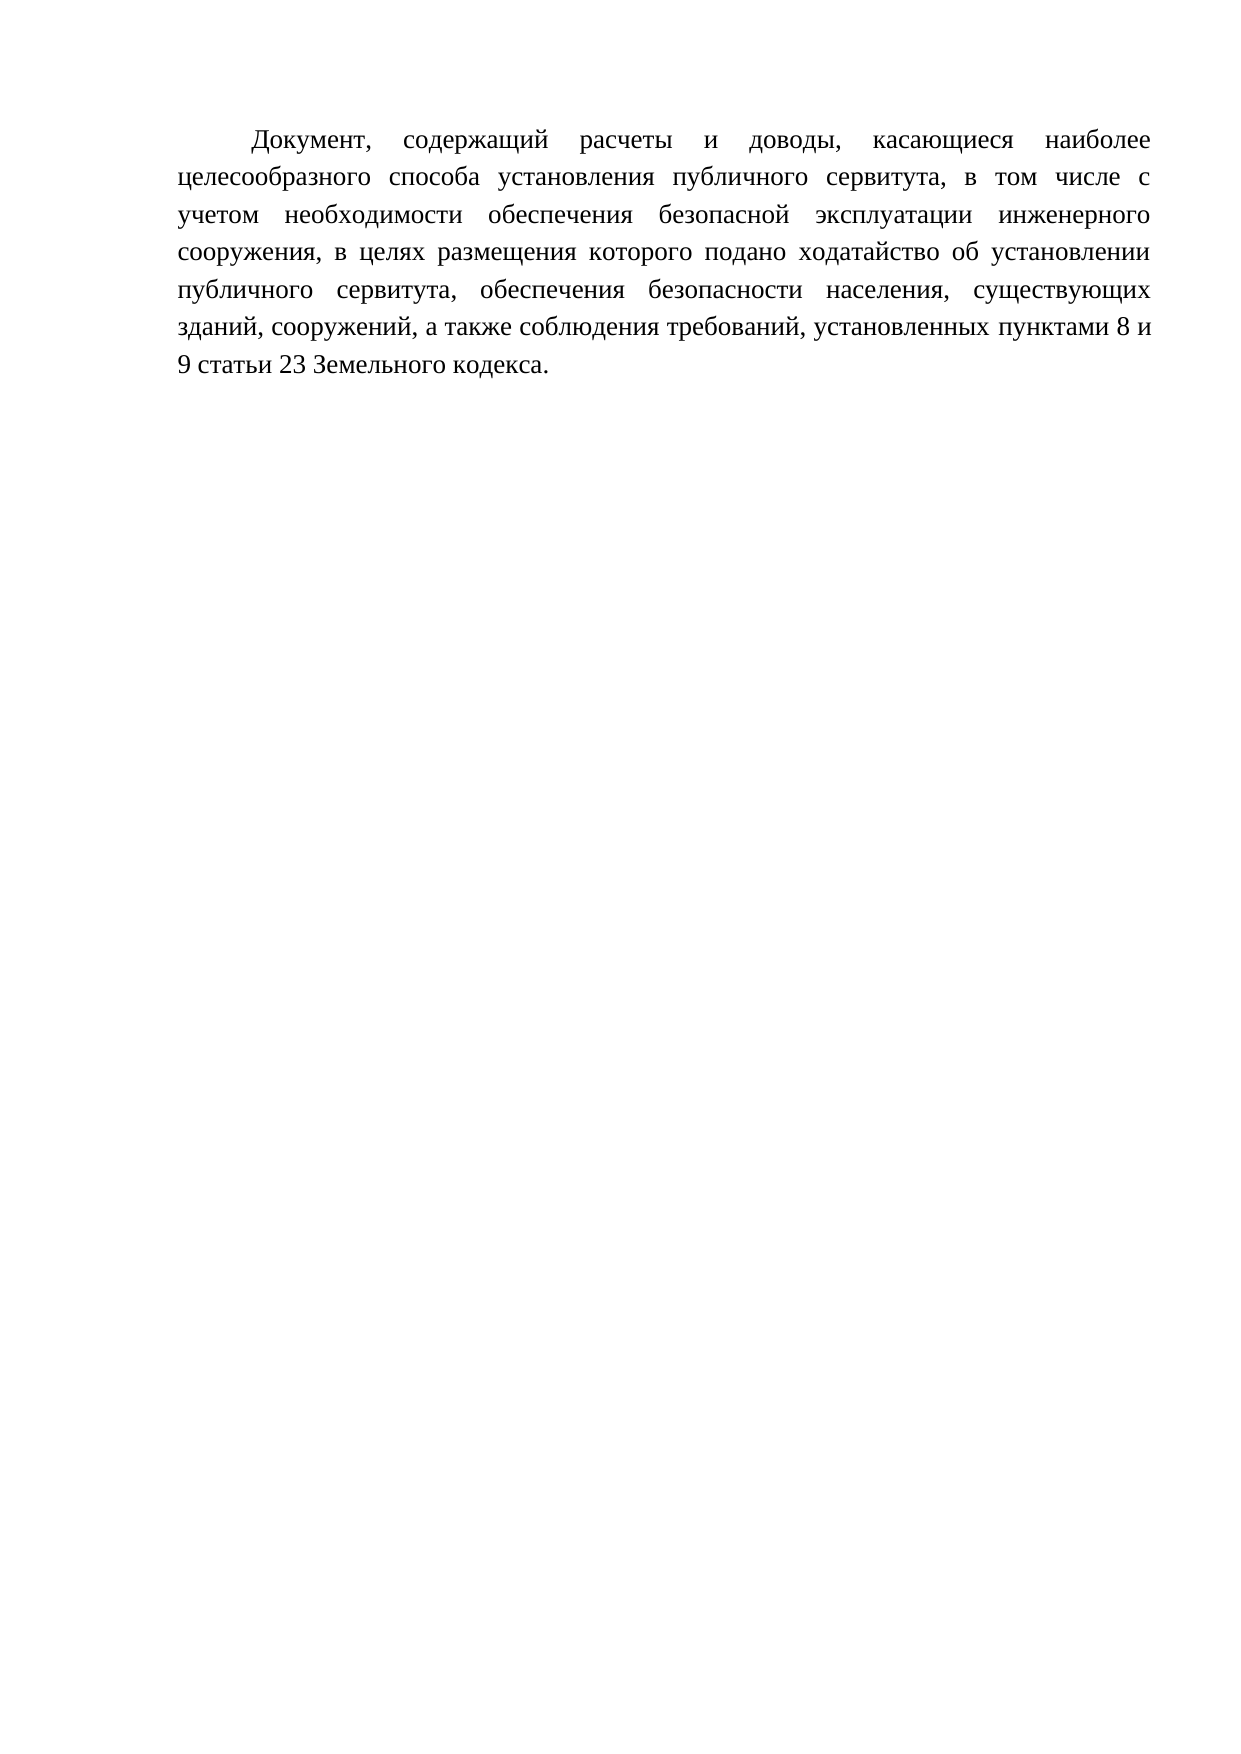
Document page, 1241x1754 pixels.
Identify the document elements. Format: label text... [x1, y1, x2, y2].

text Документ, содержащий расчеты и доводы, касающиеся наиболее целесообразного способа установления публичного сервитута, в том числе с учетом необходимости обеспечения безопасной эксплуатации инженерного сооружения, в целях размещения которого подано ходатайство об установлении публичного сервитута, обеспечения безопасности населения, существующих зданий, сооружений, а также соблюдения требований, установленных пунктами 8 и 9 статьи 23 Земельного кодекса. [177, 118, 1152, 381]
